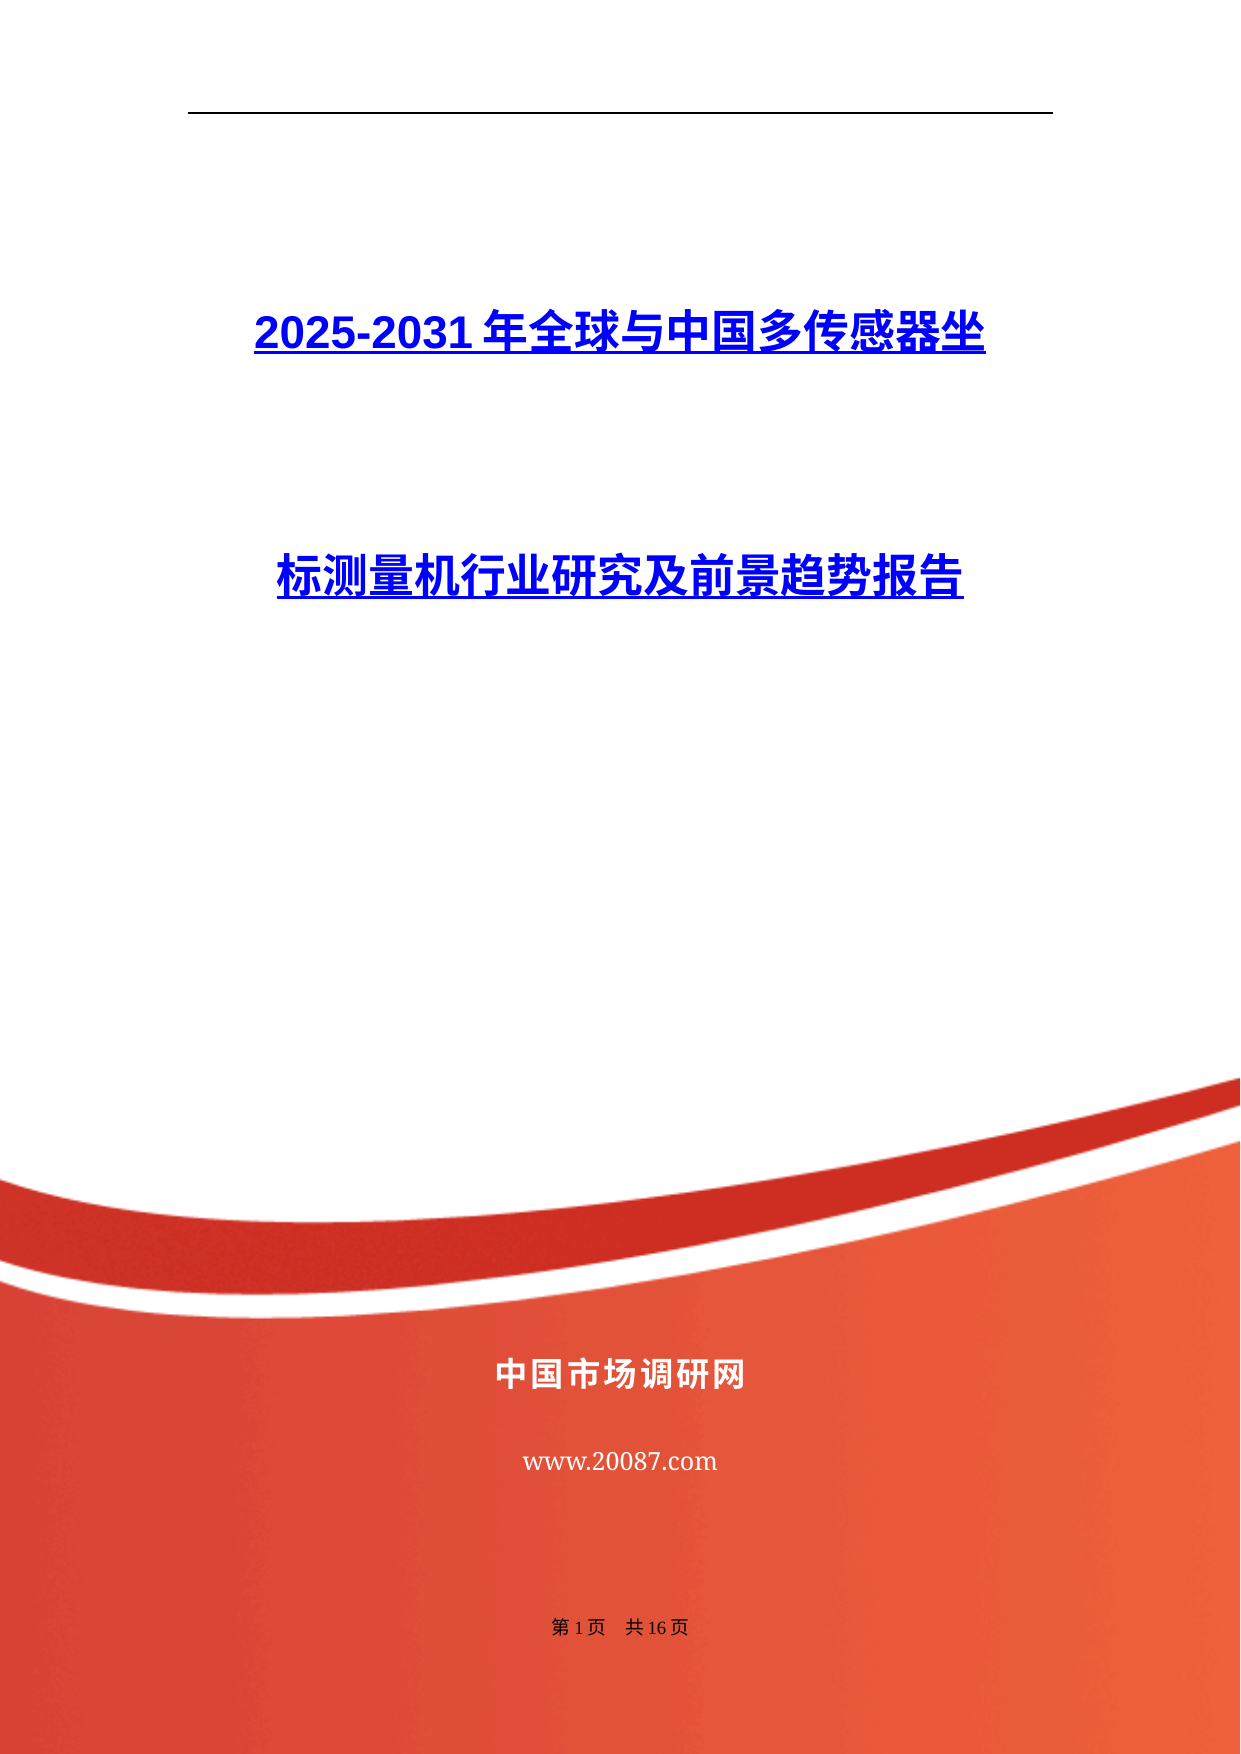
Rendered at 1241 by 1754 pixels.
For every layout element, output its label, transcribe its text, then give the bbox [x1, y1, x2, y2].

table_header 2025-2031年全球与中国多传感器坐标测量机行业研究及前景趋势报告 [188, 207, 1053, 773]
picture [0, 1006, 1241, 1754]
subtitle 中国市场调研网 [187, 1339, 1053, 1404]
text www.20087.com [187, 1428, 1053, 1493]
